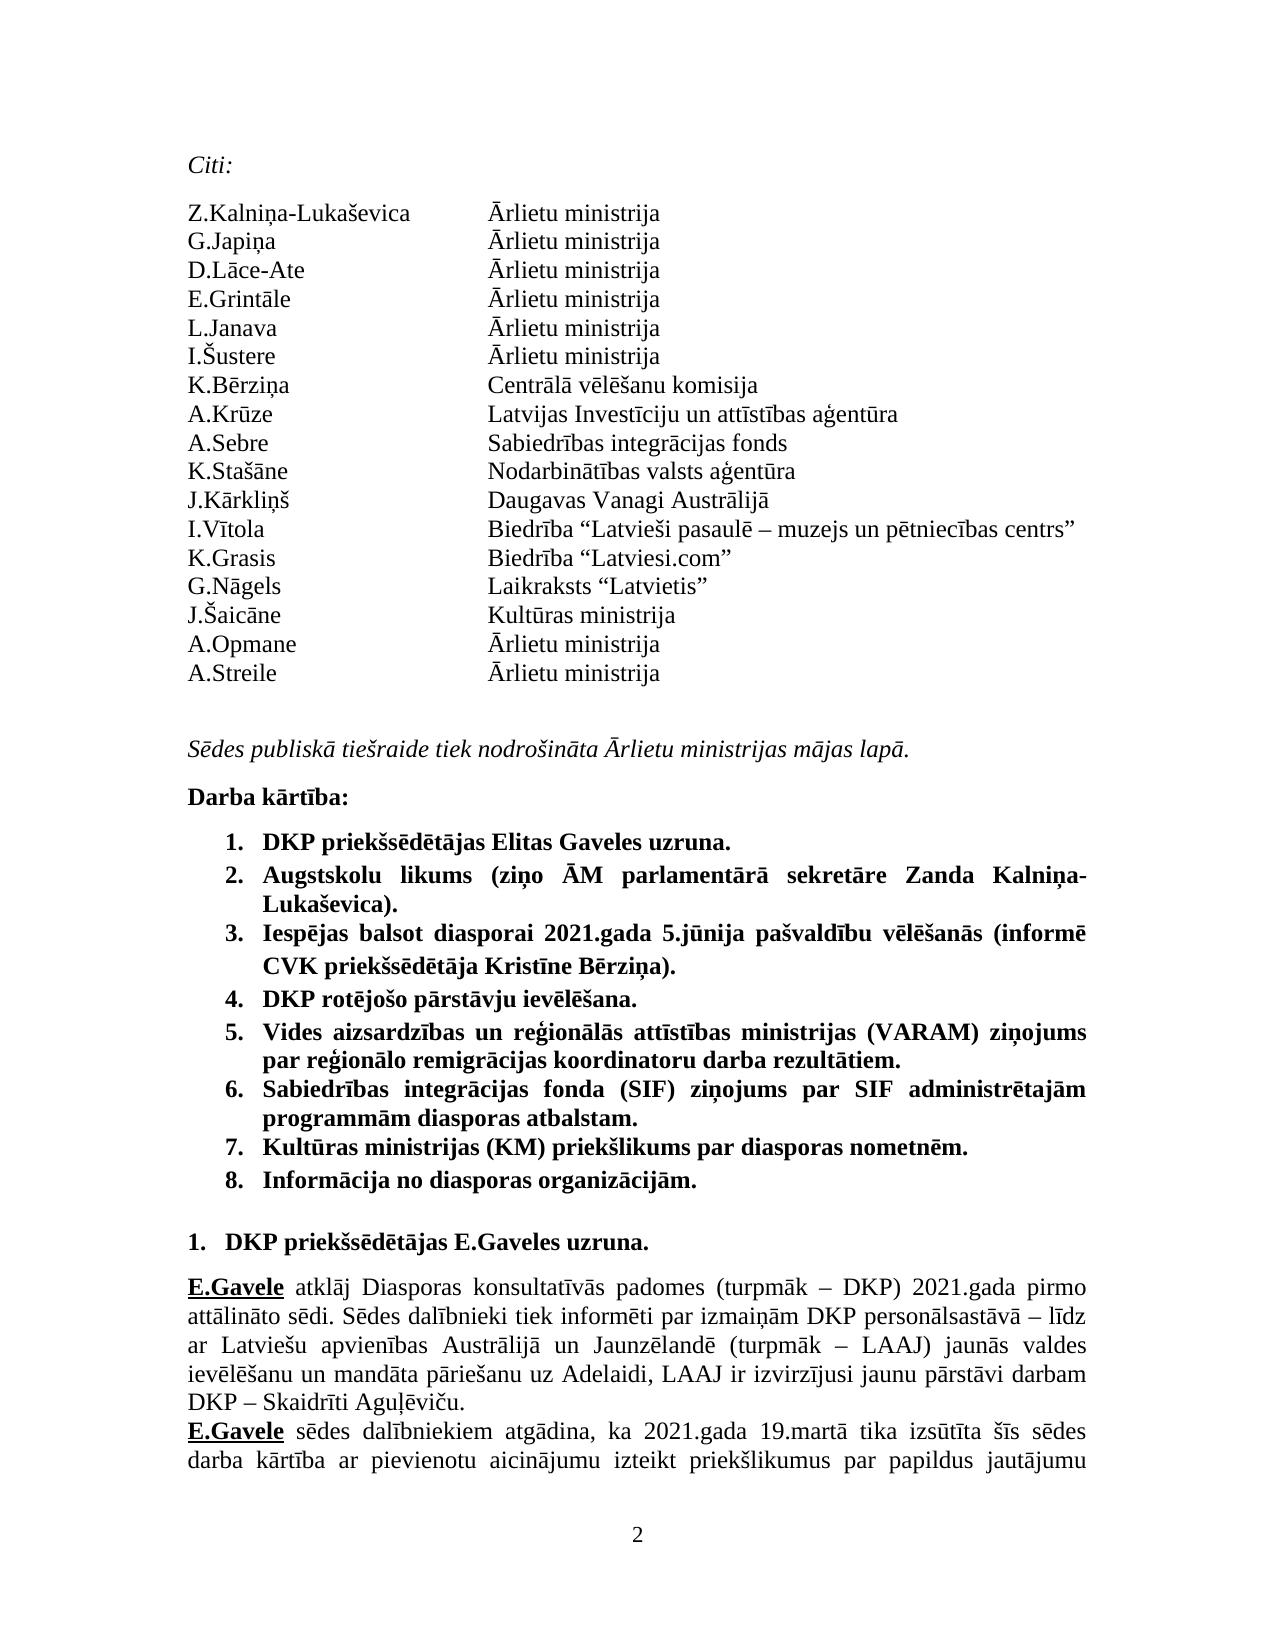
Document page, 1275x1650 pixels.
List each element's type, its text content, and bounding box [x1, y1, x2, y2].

text A.Streile Ārlietu ministrija [187, 658, 1087, 686]
text G.Nāgels Laikraksts “Latvietis” [187, 571, 1087, 600]
list DKP priekšsēdētājas E.Gaveles uzruna. [187, 1227, 1087, 1256]
list DKP rotējošo pārstāvju ievēlēšana. [225, 984, 1087, 1013]
text I.Šustere Ārlietu ministrija [187, 341, 1087, 370]
text A.Sebre Sabiedrības integrācijas fonds [187, 428, 1087, 456]
text K.Bērziņa Centrālā vēlēšanu komisija [187, 370, 1087, 399]
text Darba kārtība: [187, 782, 1087, 811]
text I.Vītola Biedrība “Latvieši pasaulē – muzejs un pētniecības centrs” [187, 514, 1087, 543]
list Augstskolu likums (ziņo ĀM parlamentārā sekretāre Zanda Kalniņa-Lukaševica). [225, 860, 1087, 918]
text G.Japiņa Ārlietu ministrija [187, 226, 1087, 255]
text J.Šaicāne Kultūras ministrija [187, 600, 1087, 629]
text E.Grintāle Ārlietu ministrija [187, 284, 1087, 313]
text K.Grasis Biedrība “Latviesi.com” [187, 543, 1087, 571]
text A.Opmane Ārlietu ministrija [187, 629, 1087, 658]
text Citi: [187, 150, 1087, 179]
text E.Gavele atklāj Diasporas konsultatīvās padomes (turpmāk – DKP) 2021.gada pirmo attālināto sēdi. Sēdes dalībnieki tiek informēti par izmaiņām DKP personālsastāvā – līdz ar Latviešu apvienības Austrālijā un Jaunzēlandē (turpmāk – LAAJ) jaunās valdes ievēlēšanu un mandāta pāriešanu uz Adelaidi, LAAJ ir izvirzījusi jaunu pārstāvi darbam DKP – Skaidrīti Aguļēviču. [187, 1272, 1087, 1416]
text L.Janava Ārlietu ministrija [187, 313, 1087, 341]
text J.Kārkliņš Daugavas Vanagi Austrālijā [187, 485, 1087, 514]
text K.Stašāne Nodarbinātības valsts aģentūra [187, 456, 1087, 485]
text A.Krūze Latvijas Investīciju un attīstības aģentūra [187, 399, 1087, 428]
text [187, 1416, 1087, 1474]
text Sēdes publiskā tiešraide tiek nodrošināta Ārlietu ministrijas mājas lapā. [187, 734, 1087, 763]
list Iespējas balsot diasporai 2021.gada 5.jūnija pašvaldību vēlēšanās (informē CVK priekšsēdētāja Kristīne Bērziņa). [225, 918, 1087, 979]
list Sabiedrības integrācijas fonda (SIF) ziņojums par SIF administrētajām programmām diasporas atbalstam. [225, 1074, 1087, 1132]
list Informācija no diasporas organizācijām. [225, 1165, 1087, 1194]
list Vides aizsardzības un reģionālās attīstības ministrijas (VARAM) ziņojums par reģionālo remigrācijas koordinatoru darba rezultātiem. [225, 1017, 1087, 1074]
text Z.Kalniņa-Lukaševica Ārlietu ministrija [187, 198, 1087, 226]
list DKP priekšsēdētājas Elitas Gaveles uzruna. [225, 827, 1087, 856]
list Kultūras ministrijas (KM) priekšlikums par diasporas nometnēm. [225, 1132, 1087, 1161]
text D.Lāce-Ate Ārlietu ministrija [187, 255, 1087, 284]
